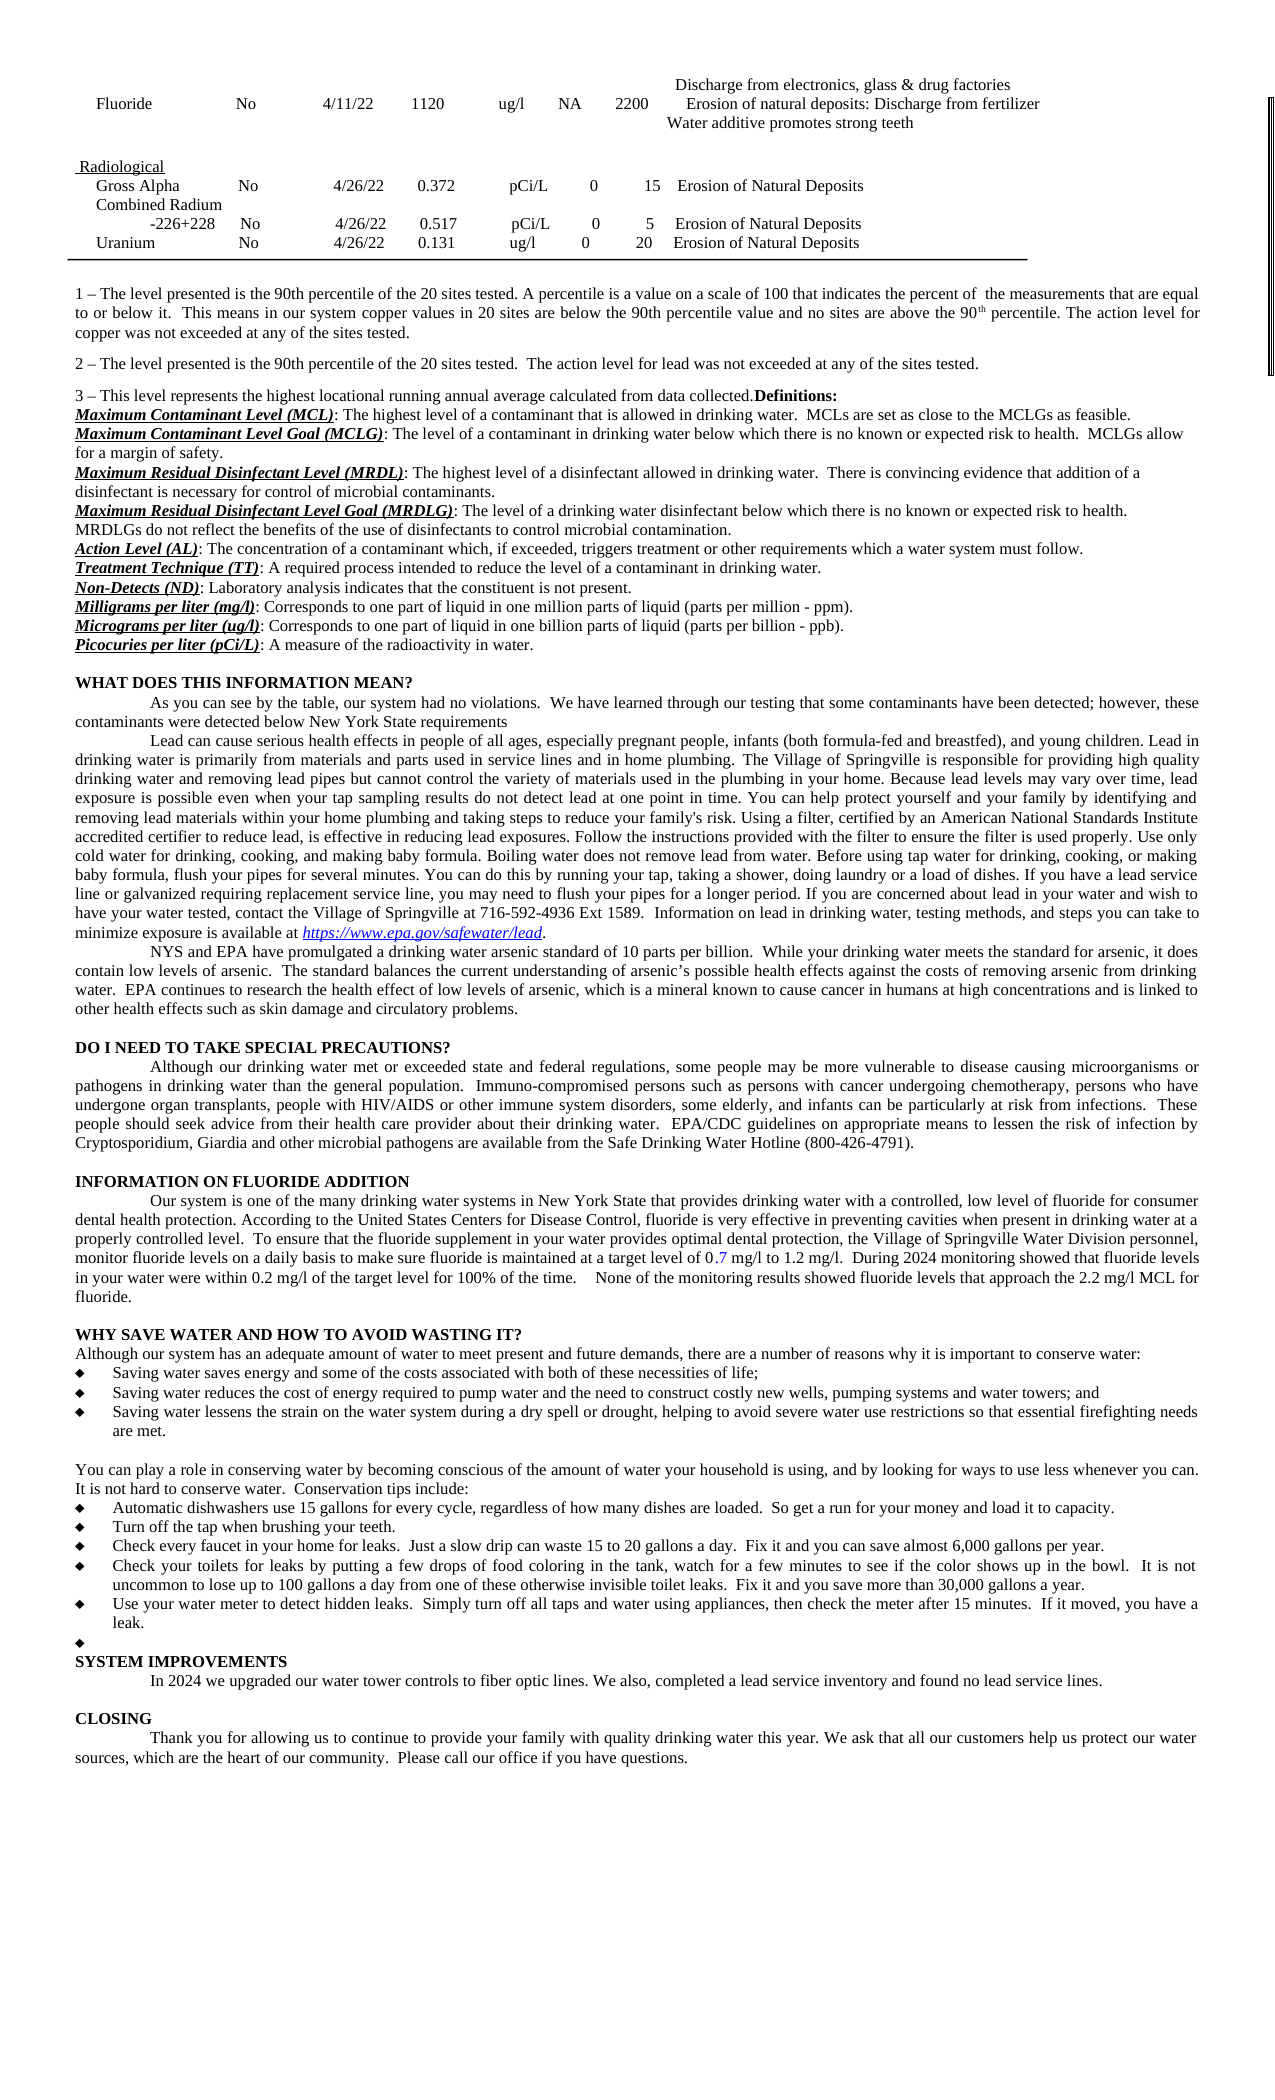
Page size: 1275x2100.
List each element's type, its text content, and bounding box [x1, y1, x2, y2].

text Although our system has an adequate amount of water to meet present and future demands, there are a number of reasons why it is important to conserve water: [75, 1344, 1200, 1363]
text Picocuries per liter (pCi/L): A measure of the radioactivity in water. [75, 635, 1200, 654]
text You can play a role in conserving water by becoming conscious of the amount of water your household is using, and by looking for ways to use less whenever you can. It is not hard to conserve water. Conservation tips include: [75, 1459, 1200, 1498]
text NYS and EPA have promulgated a drinking water arsenic standard of 10 parts per billion. While your drinking water meets the standard for arsenic, it does contain low levels of arsenic. The standard balances the current understanding of arsenic’s possible health effects against the costs of removing arsenic from drinking water. EPA continues to research the health effect of low levels of arsenic, which is a mineral known to cause cancer in humans at high concentrations and is linked to other health effects such as skin damage and circulatory problems. [75, 942, 1200, 1018]
list Automatic dishwashers use 15 gallons for every cycle, regardless of how many dishes are loaded. So get a run for your money and load it to capacity. [75, 1498, 1200, 1517]
text Milligrams per liter (mg/l): Corresponds to one part of liquid in one million parts of liquid (parts per million - ppm). [75, 597, 1200, 616]
text 1 – The level presented is the 90th percentile of the 20 sites tested. A percentile is a value on a scale of 100 that indicates the percent of the measurements that are equal to or below it. This means in our system copper values in 20 sites are below the 90th percentile value and no sites are above the 90th percentile. The action level for copper was not exceeded at any of the sites tested. [75, 284, 1200, 342]
text Water additive promotes strong teeth [75, 113, 1200, 132]
text In 2024 we upgraded our water tower controls to fiber optic lines. We also, completed a lead service inventory and found no lead service lines. [75, 1671, 1200, 1690]
text Lead can cause serious health effects in people of all ages, especially pregnant people, infants (both formula-fed and breastfed), and young children. Lead in drinking water is primarily from materials and parts used in service lines and in home plumbing. The Village of Springville is responsible for providing high quality drinking water and removing lead pipes but cannot control the variety of materials used in the plumbing in your home. Because lead levels may vary over time, lead exposure is possible even when your tap sampling results do not detect lead at one point in time. You can help protect yourself and your family by identifying and removing lead materials within your home plumbing and taking steps to reduce your family's risk. Using a filter, certified by an American National Standards Institute accredited certifier to reduce lead, is effective in reducing lead exposures. Follow the instructions provided with the filter to ensure the filter is used properly. Use only cold water for drinking, cooking, and making baby formula. Boiling water does not remove lead from water. Before using tap water for drinking, cooking, or making baby formula, flush your pipes for several minutes. You can do this by running your tap, taking a shower, doing laundry or a load of dishes. If you have a lead service line or galvanized requiring replacement service line, you may need to flush your pipes for a longer period. If you are concerned about lead in your water and wish to have your water tested, contact the Village of Springville at 716-592-4936 Ext 1589. Information on lead in drinking water, testing methods, and steps you can take to minimize exposure is available at https://www.epa.gov/safewater/lead. [75, 731, 1200, 942]
text Treatment Technique (TT): A required process intended to reduce the level of a contaminant in drinking water. [75, 558, 1200, 577]
text WHAT DOES THIS INFORMATION MEAN? [75, 673, 1200, 692]
text CLOSING [75, 1709, 1200, 1728]
text DO I NEED TO TAKE SPECIAL PRECAUTIONS? [75, 1037, 1200, 1057]
text Gross Alpha No 4/26/22 0.372 pCi/L 0 15 Erosion of Natural Deposits [75, 176, 1200, 195]
text Micrograms per liter (ug/l): Corresponds to one part of liquid in one billion parts of liquid (parts per billion - ppb). [75, 616, 1200, 635]
text Non-Detects (ND): Laboratory analysis indicates that the constituent is not present. [75, 577, 1200, 597]
text As you can see by the table, our system had no violations. We have learned through our testing that some contaminants have been detected; however, these contaminants were detected below New York State requirements [75, 692, 1200, 731]
text Fluoride No 4/11/22 1120 ug/l NA 2200 Erosion of natural deposits: Discharge from fertilizer [75, 94, 1200, 113]
text -226+228 No 4/26/22 0.517 pCi/L 0 5 Erosion of Natural Deposits [75, 214, 1200, 233]
text Combined Radium [75, 195, 1200, 214]
list Check your toilets for leaks by putting a few drops of food coloring in the tank, watch for a few minutes to see if the color shows up in the bowl. It is not uncommon to lose up to 100 gallons a day from one of these otherwise invisible toilet leaks. Fix it and you save more than 30,000 gallons a year. [75, 1556, 1200, 1594]
text Maximum Residual Disinfectant Level Goal (MRDLG): The level of a drinking water disinfectant below which there is no known or expected risk to health. MRDLGs do not reflect the benefits of the use of disinfectants to control microbial contamination. [75, 501, 1200, 539]
text Discharge from electronics, glass & drug factories [75, 75, 1200, 94]
text Our system is one of the many drinking water systems in New York State that provides drinking water with a controlled, low level of fluoride for consumer dental health protection. According to the United States Centers for Disease Control, fluoride is very effective in preventing cavities when present in drinking water at a properly controlled level. To ensure that the fluoride supplement in your water provides optimal dental protection, the Village of Springville Water Division personnel, monitor fluoride levels on a daily basis to make sure fluoride is maintained at a target level of 0.7 mg/l to 1.2 mg/l. During 2024 monitoring showed that fluoride levels in your water were within 0.2 mg/l of the target level for 100% of the time. None of the monitoring results showed fluoride levels that approach the 2.2 mg/l MCL for fluoride. [75, 1191, 1200, 1306]
text Maximum Contaminant Level Goal (MCLG): The level of a contaminant in drinking water below which there is no known or expected risk to health. MCLGs allow for a margin of safety. [75, 424, 1200, 462]
text 3 – This level represents the highest locational running annual average calculated from data collected.Definitions: [75, 386, 1200, 405]
text 2 – The level presented is the 90th percentile of the 20 sites tested. The action level for lead was not exceeded at any of the sites tested. [75, 354, 1200, 373]
list Saving water lessens the strain on the water system during a dry spell or drought, helping to avoid severe water use restrictions so that essential firefighting needs are met. [75, 1402, 1200, 1440]
text Radiological [75, 157, 1200, 176]
text Uranium No 4/26/22 0.131 ug/l 0 20 Erosion of Natural Deposits [75, 233, 1200, 252]
text Action Level (AL): The concentration of a contaminant which, if exceeded, triggers treatment or other requirements which a water system must follow. [75, 539, 1200, 558]
list Saving water reduces the cost of energy required to pump water and the need to construct costly new wells, pumping systems and water towers; and [75, 1382, 1200, 1402]
text Thank you for allowing us to continue to provide your family with quality drinking water this year. We ask that all our customers help us protect our water sources, which are the heart of our community. Please call our office if you have questions. [75, 1728, 1200, 1767]
list Saving water saves energy and some of the costs associated with both of these necessities of life; [75, 1363, 1200, 1382]
text INFORMATION ON FLUORIDE ADDITION [75, 1172, 1200, 1191]
text WHY SAVE WATER AND HOW TO AVOID WASTING IT? [75, 1325, 1200, 1344]
text Although our drinking water met or exceeded state and federal regulations, some people may be more vulnerable to disease causing microorganisms or pathogens in drinking water than the general population. Immuno-compromised persons such as persons with cancer undergoing chemotherapy, persons who have undergone organ transplants, people with HIV/AIDS or other immune system disorders, some elderly, and infants can be particularly at risk from infections. These people should seek advice from their health care provider about their drinking water. EPA/CDC guidelines on appropriate means to lessen the risk of infection by Cryptosporidium, Giardia and other microbial pathogens are available from the Safe Drinking Water Hotline (800-426-4791). [75, 1057, 1200, 1152]
text Maximum Contaminant Level (MCL): The highest level of a contaminant that is allowed in drinking water. MCLs are set as close to the MCLGs as feasible. [75, 405, 1200, 424]
list Use your water meter to detect hidden leaks. Simply turn off all taps and water using appliances, then check the meter after 15 minutes. If it moved, you have a leak. [75, 1594, 1200, 1632]
list Turn off the tap when brushing your teeth. [75, 1517, 1200, 1536]
text Maximum Residual Disinfectant Level (MRDL): The highest level of a disinfectant allowed in drinking water. There is convincing evidence that addition of a disinfectant is necessary for control of microbial contaminants. [75, 462, 1200, 501]
text SYSTEM IMPROVEMENTS [75, 1652, 1200, 1671]
list Check every faucet in your home for leaks. Just a slow drip can waste 15 to 20 gallons a day. Fix it and you can save almost 6,000 gallons per year. [75, 1536, 1200, 1556]
